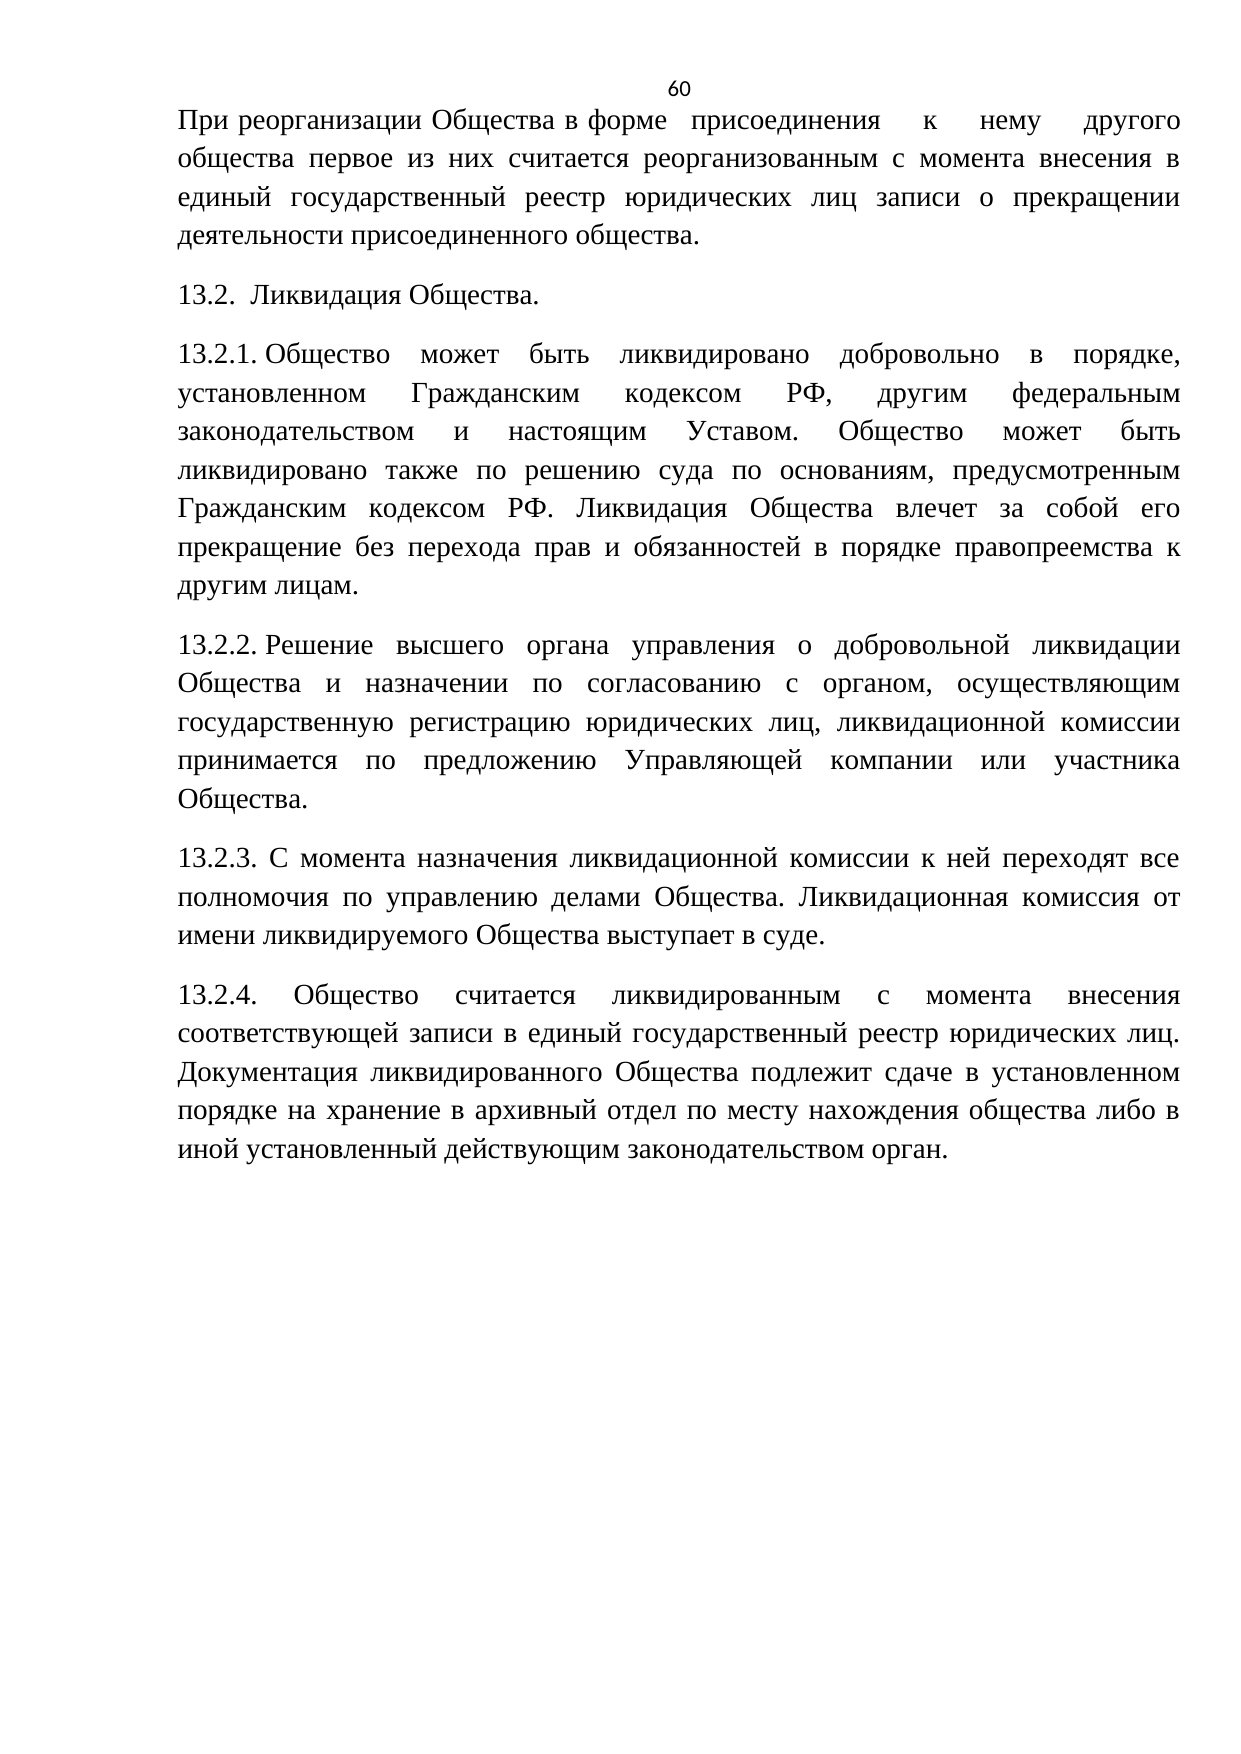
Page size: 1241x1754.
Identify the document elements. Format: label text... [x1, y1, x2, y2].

text 13.2. Ликвидация Общества. [177, 277, 1181, 310]
text 13.2.1. Общество может быть ликвидировано добровольно в порядке, установленном Гражданским кодексом РФ, другим федеральным законодательством и настоящим Уставом. Общество может быть ликвидировано также по решению суда по основаниям, предусмотренным Гражданским кодексом РФ. Ликвидация Общества влечет за собой его прекращение без перехода прав и обязанностей в порядке правопреемства к другим лицам. [177, 336, 1181, 601]
text При реорганизации Общества в форме присоединения к нему другого общества первое из них считается реорганизованным с момента внесения в единый государственный реестр юридических лиц записи о прекращении деятельности присоединенного общества. [177, 102, 1181, 251]
text 13.2.3. С момента назначения ликвидационной комиссии к ней переходят все полномочия по управлению делами Общества. Ликвидационная комиссия от имени ликвидируемого Общества выступает в суде. [177, 840, 1181, 951]
text 13.2.4. Общество считается ликвидированным с момента внесения соответствующей записи в единый государственный реестр юридических лиц. Документация ликвидированного Общества подлежит сдаче в установленном порядке на хранение в архивный отдел по месту нахождения общества либо в иной установленный действующим законодательством орган. [177, 977, 1181, 1164]
text 13.2.2. Решение высшего органа управления о добровольной ликвидации Общества и назначении по согласованию с органом, осуществляющим государственную регистрацию юридических лиц, ликвидационной комиссии принимается по предложению Управляющей компании или участника Общества. [177, 627, 1181, 814]
